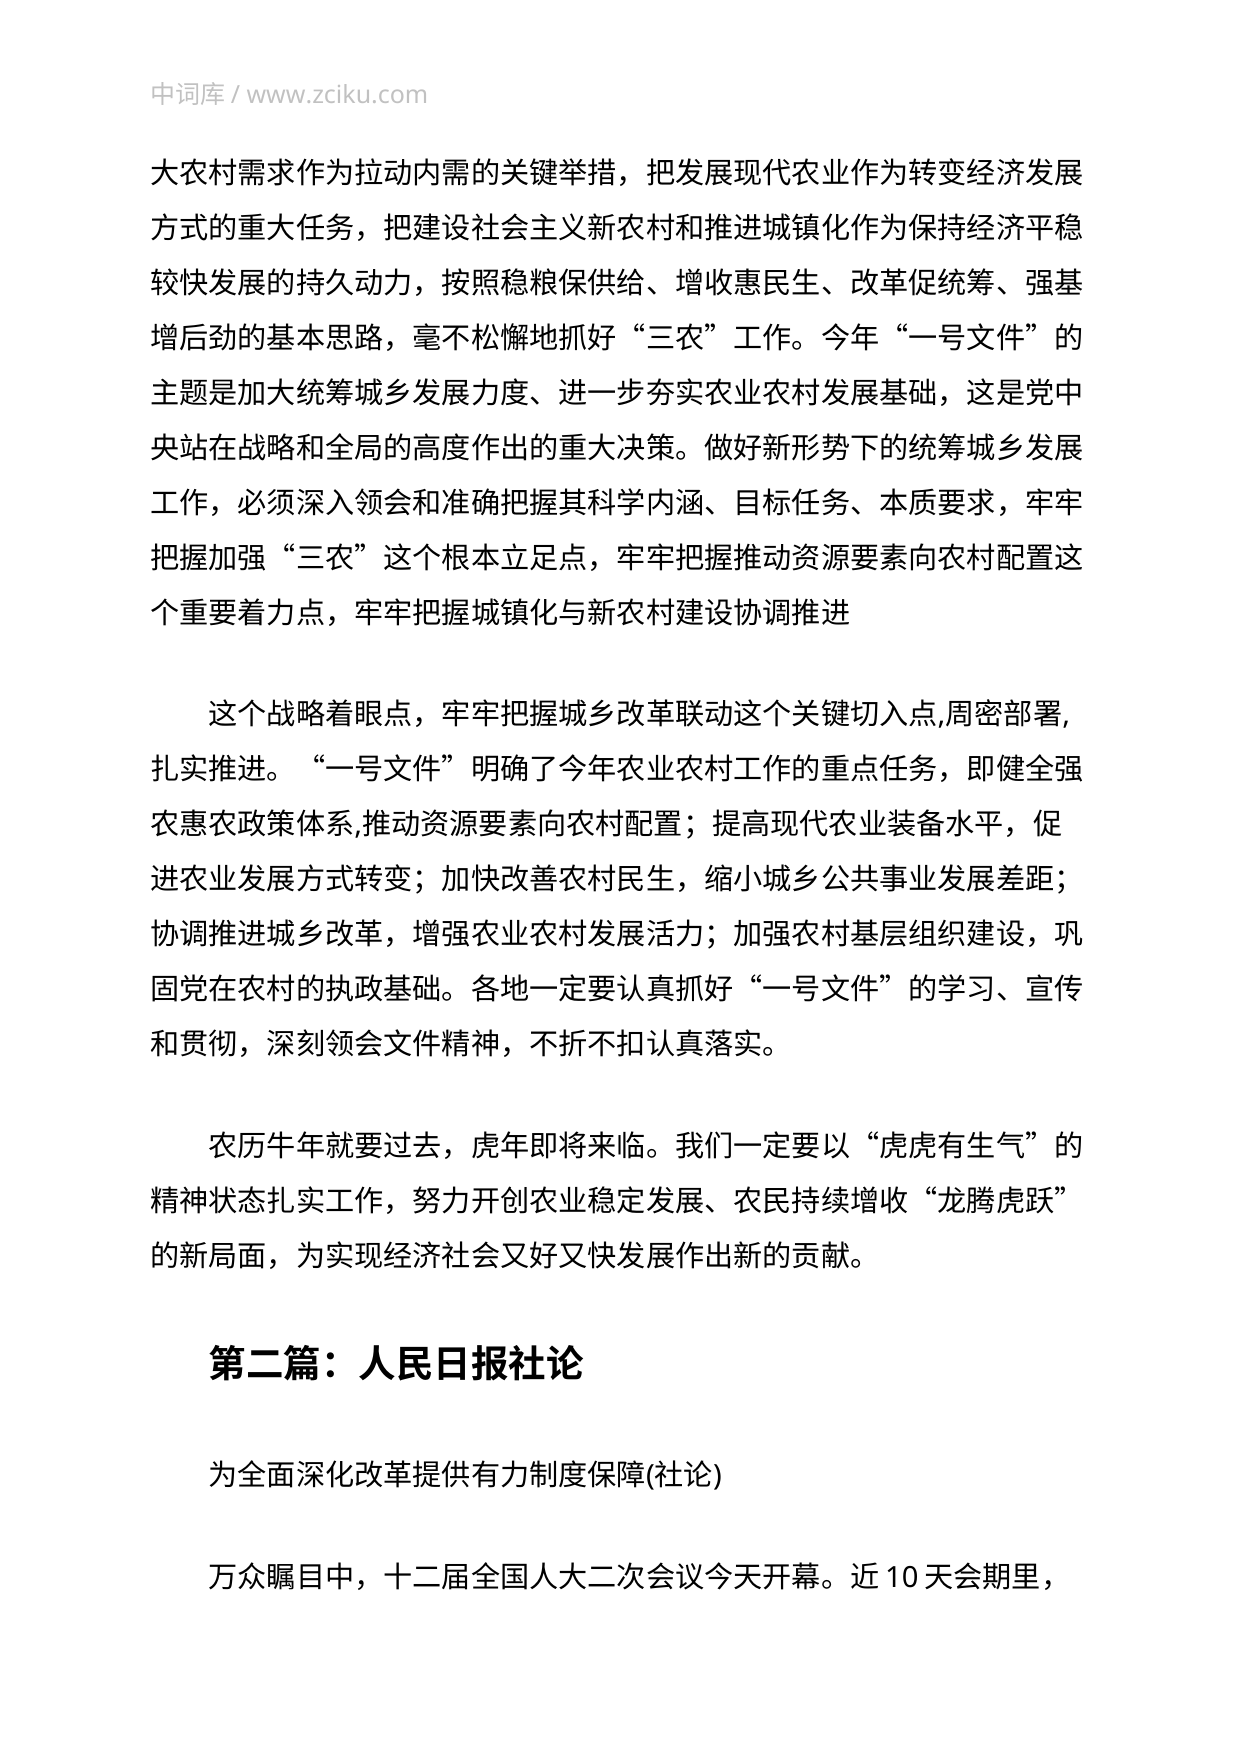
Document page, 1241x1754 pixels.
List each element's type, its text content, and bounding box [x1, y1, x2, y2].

text 第二篇：人民日报社论 [150, 1334, 1090, 1388]
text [150, 1553, 1090, 1596]
text 为全面深化改革提供有力制度保障(社论) [150, 1451, 1090, 1494]
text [150, 150, 1090, 631]
text 农历牛年就要过去，虎年即将来临。我们一定要以“虎虎有生气”的精神状态扎实工作，努力开创农业稳定发展、农民持续增收“龙腾虎跃”的新局面，为实现经济社会又好又快发展作出新的贡献。 [150, 1122, 1090, 1274]
text 这个战略着眼点，牢牢把握城乡改革联动这个关键切入点,周密部署,扎实推进。“一号文件”明确了今年农业农村工作的重点任务，即健全强农惠农政策体系,推动资源要素向农村配置；提高现代农业装备水平，促进农业发展方式转变；加快改善农村民生，缩小城乡公共事业发展差距；协调推进城乡改革，增强农业农村发展活力；加强农村基层组织建设，巩固党在农村的执政基础。各地一定要认真抓好“一号文件”的学习、宣传和贯彻，深刻领会文件精神，不折不扣认真落实。 [150, 691, 1090, 1063]
